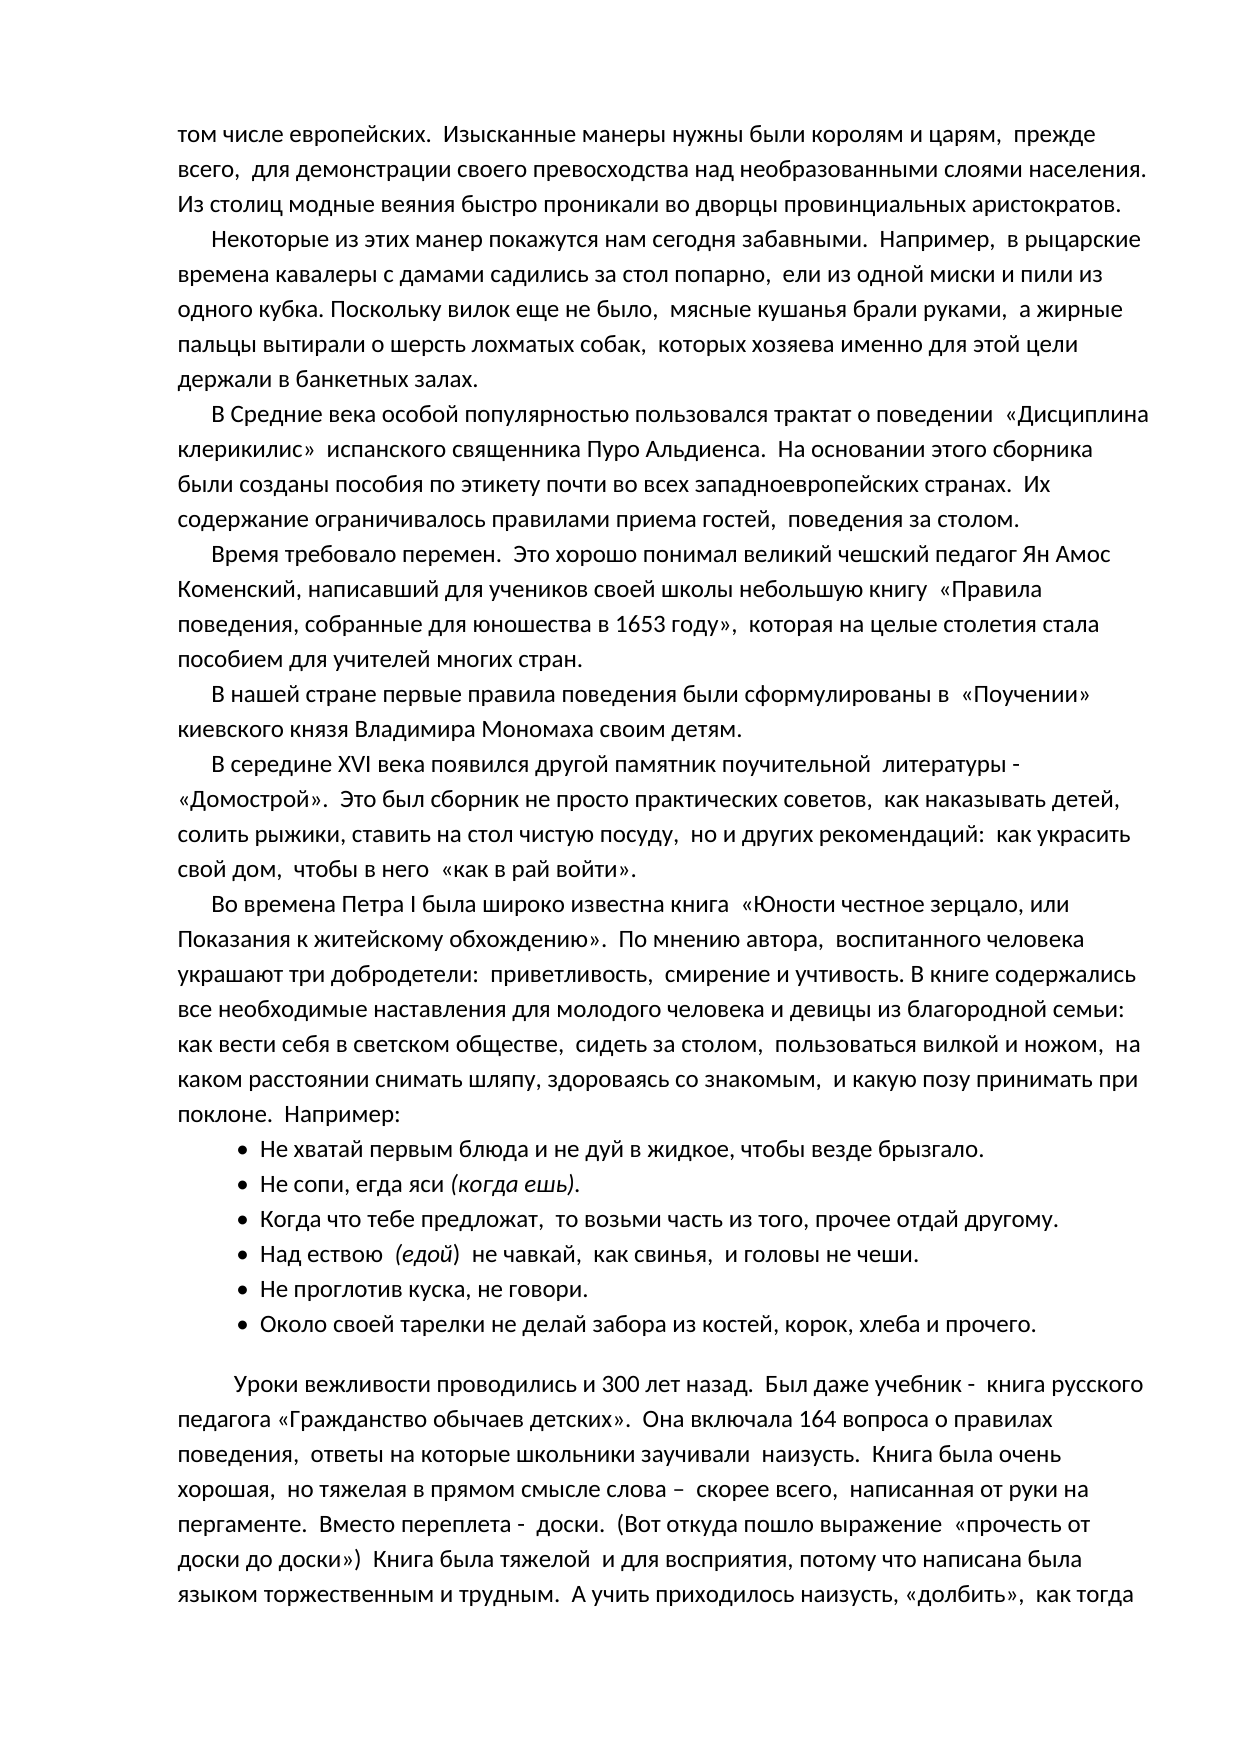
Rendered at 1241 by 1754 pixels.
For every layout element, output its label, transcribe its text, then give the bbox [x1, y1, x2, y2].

text В середине XVI века появился другой памятник поучительной литературы - «Домострой». Это был сборник не просто практических советов, как наказывать детей, солить рыжики, ставить на стол чистую посуду, но и других рекомендаций: как украсить свой дом, чтобы в него «как в рай войти». [177, 748, 1152, 884]
text • Около своей тарелки не делай забора из костей, корок, хлеба и прочего. [236, 1308, 1152, 1339]
text В Средние века особой популярностью пользовался трактат о поведении «Дисциплина клерикилис» испанского священника Пуро Альдиенса. На основании этого сборника были созданы пособия по этикету почти во всех западноевропейских странах. Их содержание ограничивалось правилами приема гостей, поведения за столом. [177, 398, 1152, 534]
text • Не проглотив куска, не говори. [236, 1273, 1152, 1304]
text Время требовало перемен. Это хорошо понимал великий чешский педагог Ян Амос Коменский, написавший для учеников своей школы небольшую книгу «Правила поведения, собранные для юношества в 1653 году», которая на целые столетия стала пособием для учителей многих стран. [177, 538, 1152, 674]
text • Когда что тебе предложат, то возьми часть из того, прочее отдай другому. [236, 1203, 1152, 1234]
text • Не сопи, егда яси (когда ешь). [236, 1168, 1152, 1199]
text Некоторые из этих манер покажутся нам сегодня забавными. Например, в рыцарские времена кавалеры с дамами садились за стол попарно, ели из одной миски и пили из одного кубка. Поскольку вилок еще не было, мясные кушанья брали руками, а жирные пальцы вытирали о шерсть лохматых собак, которых хозяева именно для этой цели держали в банкетных залах. [177, 223, 1152, 394]
text • Над ествою (едой) не чавкай, как свинья, и головы не чеши. [236, 1238, 1152, 1269]
text Во времена Петра I была широко известна книга «Юности честное зерцало, или Показания к житейскому обхождению». По мнению автора, воспитанного человека украшают три добродетели: приветливость, смирение и учтивость. В книге содержались все необходимые наставления для молодого человека и девицы из благородной семьи: как вести себя в светском обществе, сидеть за столом, пользоваться вилкой и ножом, на каком расстоянии снимать шляпу, здороваясь со знакомым, и какую позу принимать при поклоне. Например: [177, 888, 1152, 1129]
text • Не хватай первым блюда и не дуй в жидкое, чтобы везде брызгало. [236, 1133, 1152, 1164]
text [177, 118, 1152, 219]
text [177, 1368, 1152, 1609]
text В нашей стране первые правила поведения были сформулированы в «Поучении» киевского князя Владимира Мономаха своим детям. [177, 678, 1152, 744]
